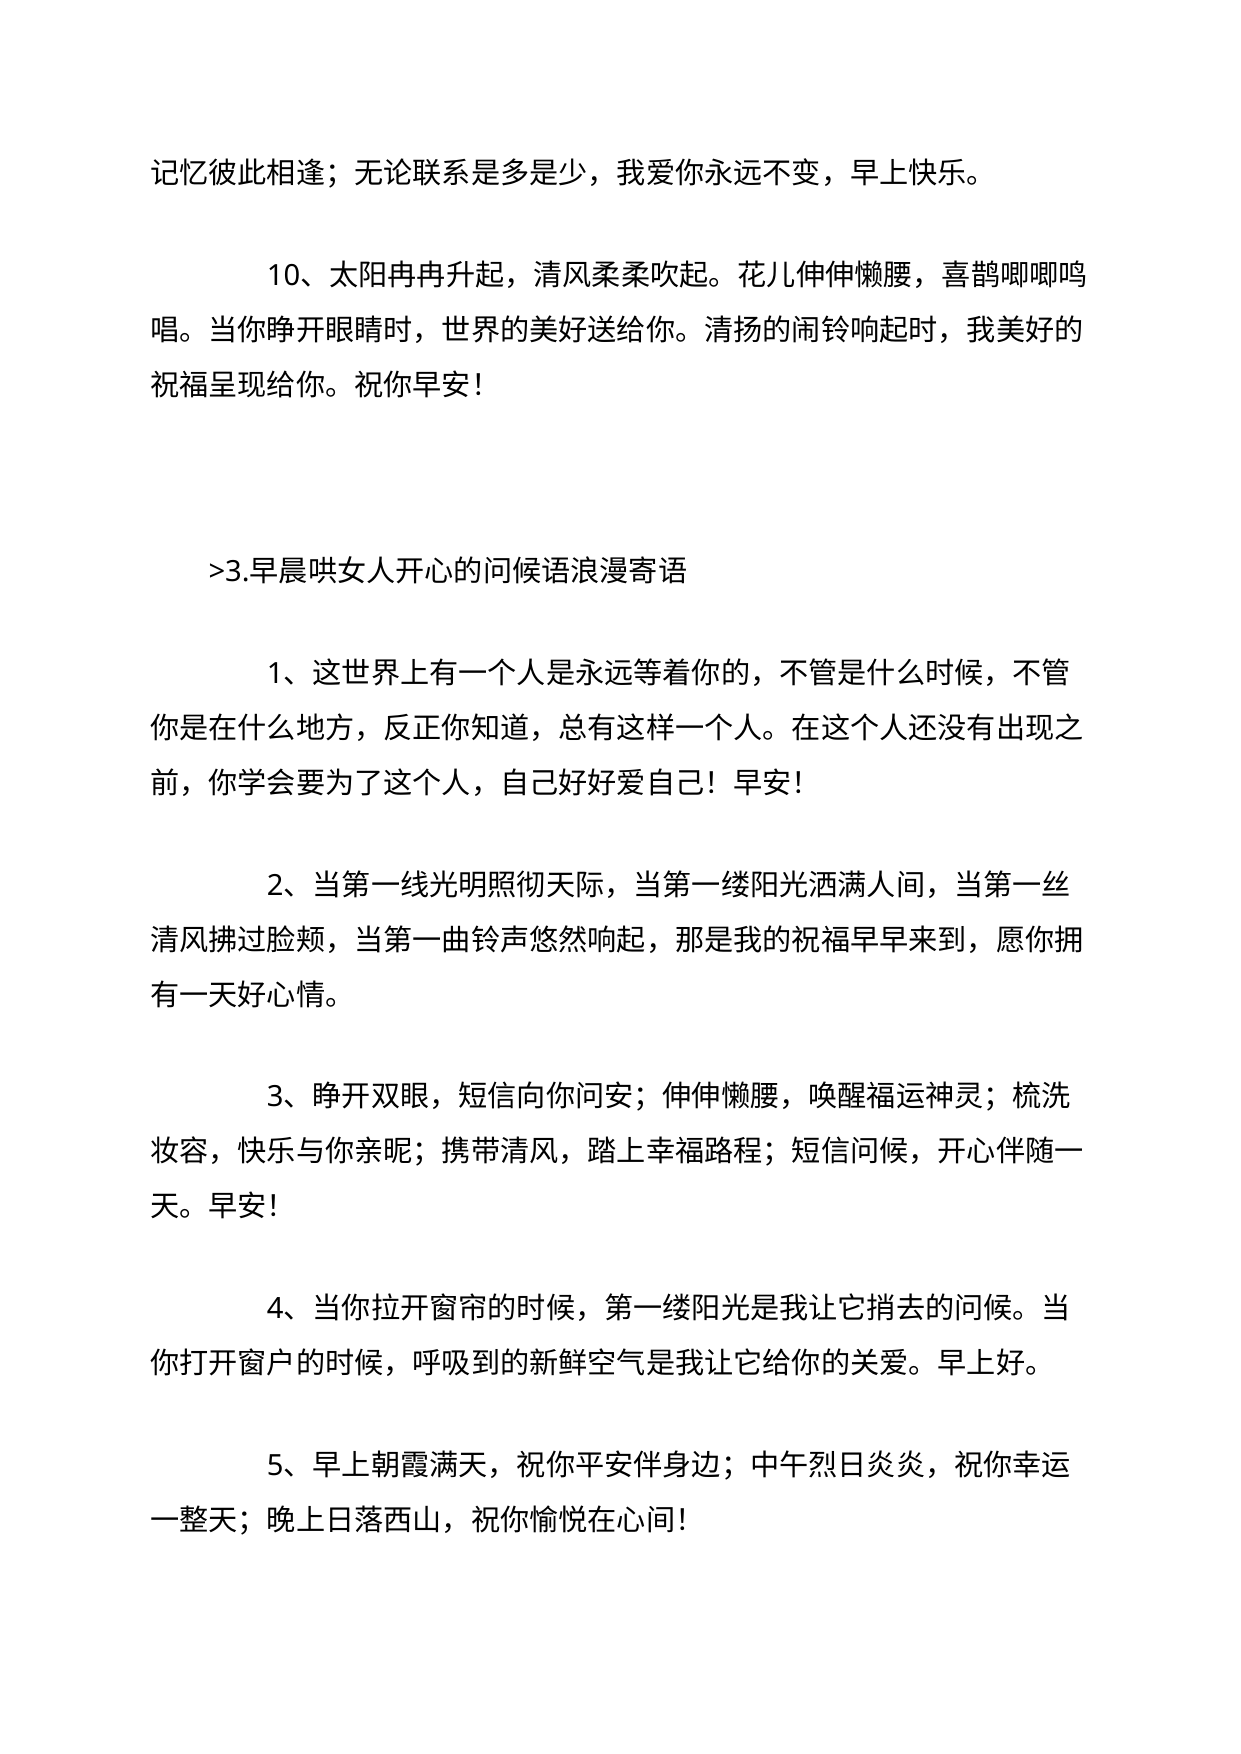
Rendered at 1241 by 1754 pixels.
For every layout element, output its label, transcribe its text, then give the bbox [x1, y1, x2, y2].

text 3、睁开双眼，短信向你问安；伸伸懒腰，唤醒福运神灵；梳洗妆容，快乐与你亲昵；携带清风，踏上幸福路程；短信问候，开心伴随一天。早安！ [150, 1073, 1090, 1225]
text 10、太阳冉冉升起，清风柔柔吹起。花儿伸伸懒腰，喜鹊唧唧鸣唱。当你睁开眼睛时，世界的美好送给你。清扬的闹铃响起时，我美好的祝福呈现给你。祝你早安！ [150, 252, 1090, 404]
text 5、早上朝霞满天，祝你平安伴身边；中午烈日炎炎，祝你幸运一整天；晚上日落西山，祝你愉悦在心间！ [150, 1441, 1090, 1539]
text 2、当第一线光明照彻天际，当第一缕阳光洒满人间，当第一丝清风拂过脸颊，当第一曲铃声悠然响起，那是我的祝福早早来到，愿你拥有一天好心情。 [150, 861, 1090, 1013]
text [150, 150, 1090, 192]
text 1、这世界上有一个人是永远等着你的，不管是什么时候，不管你是在什么地方，反正你知道，总有这样一个人。在这个人还没有出现之前，你学会要为了这个人，自己好好爱自己！早安！ [150, 649, 1090, 802]
text 4、当你拉开窗帘的时候，第一缕阳光是我让它捎去的问候。当你打开窗户的时候，呼吸到的新鲜空气是我让它给你的关爱。早上好。 [150, 1284, 1090, 1382]
text >3.早晨哄女人开心的问候语浪漫寄语 [150, 548, 1090, 590]
